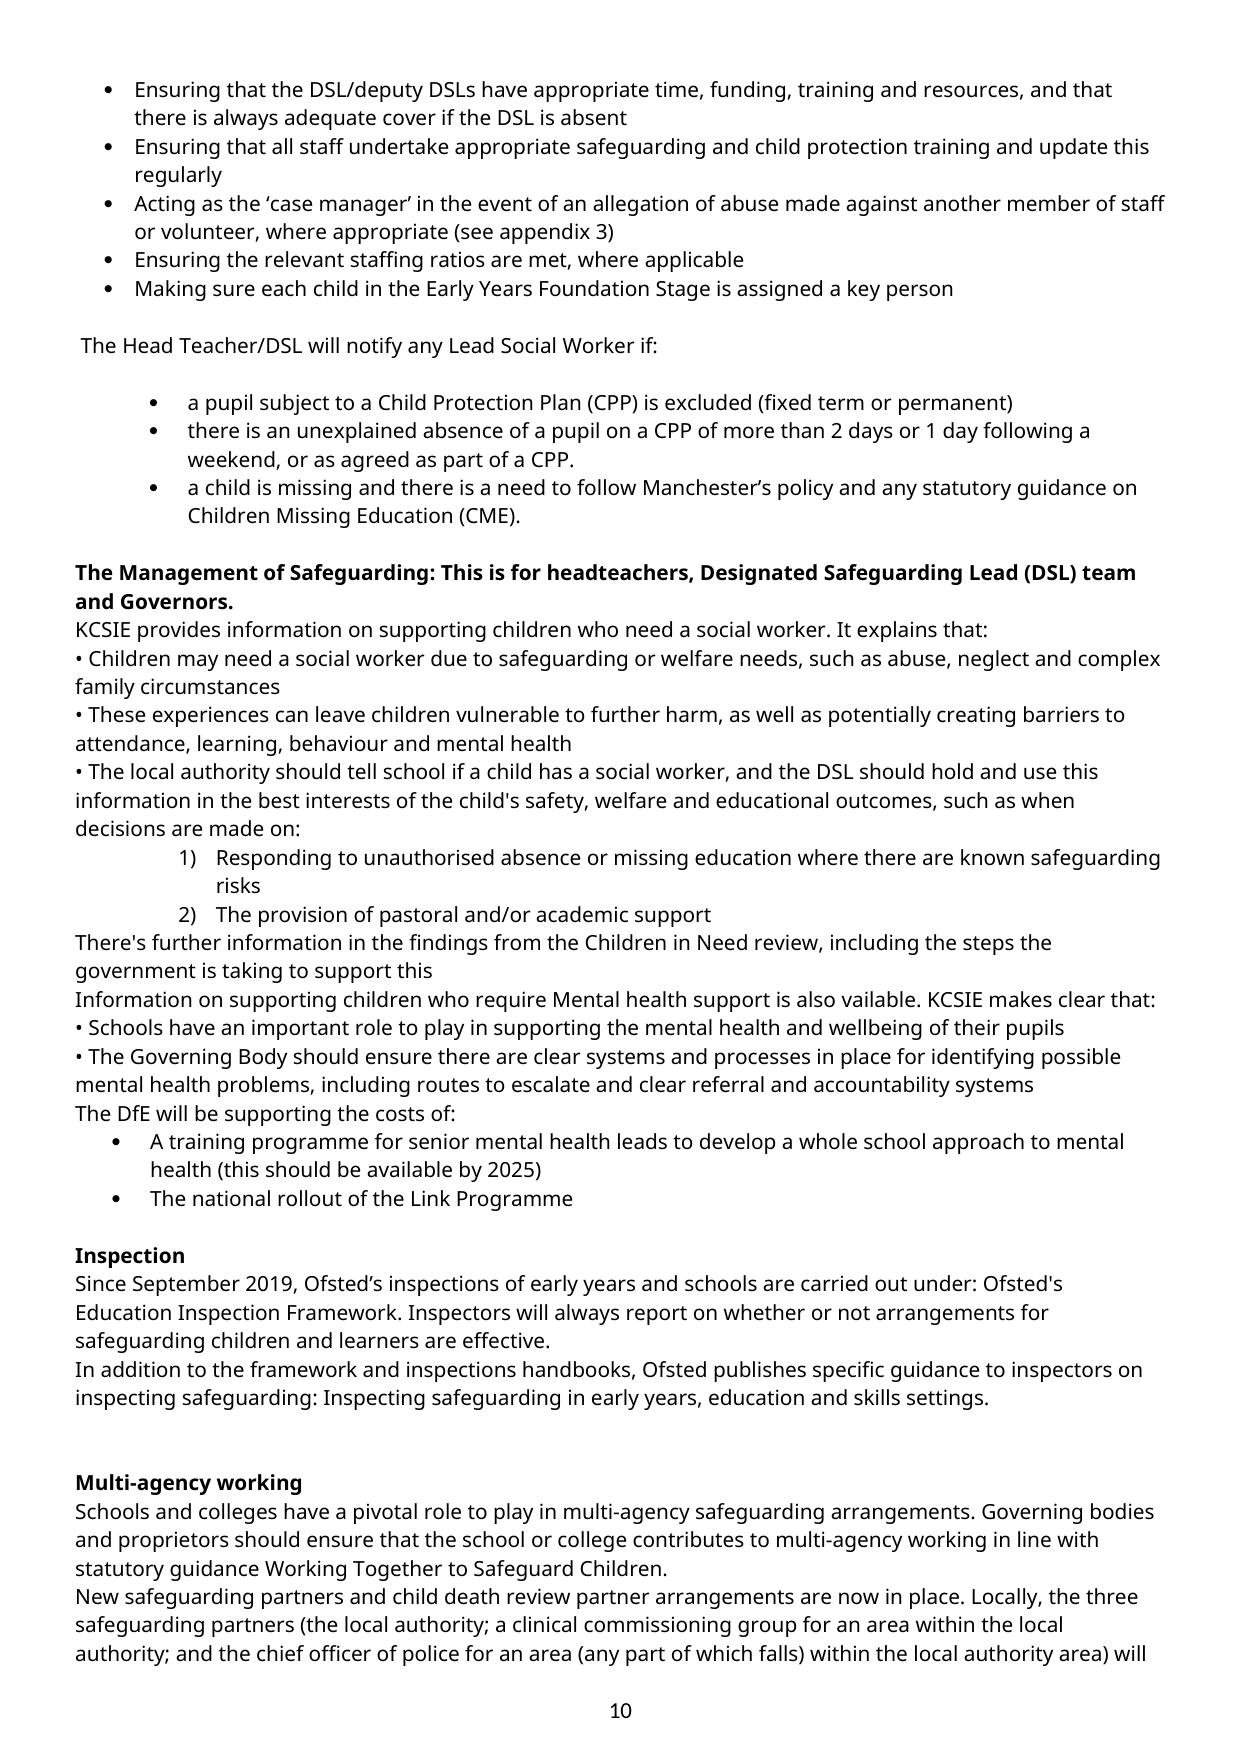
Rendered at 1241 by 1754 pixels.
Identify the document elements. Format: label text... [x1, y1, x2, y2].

list Responding to unauthorised absence or missing education where there are known safeguarding risks [178, 843, 1165, 900]
list Ensuring that all staff undertake appropriate safeguarding and child protection training and update this regularly [104, 132, 1165, 189]
text Information on supporting children who require Mental health support is also vailable. KCSIE makes clear that: [75, 985, 1165, 1013]
list A training programme for senior mental health leads to develop a whole school approach to mental health (this should be available by 2025) [112, 1127, 1165, 1184]
text • The Governing Body should ensure there are clear systems and processes in place for identifying possible mental health problems, including routes to escalate and clear referral and accountability systems [75, 1042, 1165, 1099]
list a pupil subject to a Child Protection Plan (CPP) is excluded (fixed term or permanent) [150, 388, 1165, 416]
text • Children may need a social worker due to safeguarding or welfare needs, such as abuse, neglect and complex family circumstances [75, 644, 1165, 701]
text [75, 1582, 1165, 1667]
text The Management of Safeguarding: This is for headteachers, Designated Safeguarding Lead (DSL) team and Governors. [75, 558, 1165, 615]
text The DfE will be supporting the costs of: [75, 1099, 1165, 1127]
list Ensuring the relevant staffing ratios are met, where applicable [104, 246, 1165, 274]
text • These experiences can leave children vulnerable to further harm, as well as potentially creating barriers to attendance, learning, behaviour and mental health [75, 701, 1165, 757]
text KCSIE provides information on supporting children who need a social worker. It explains that: [75, 615, 1165, 644]
text Multi-agency working [75, 1468, 1165, 1497]
list a child is missing and there is a need to follow Manchester’s policy and any statutory guidance on Children Missing Education (CME). [150, 473, 1165, 530]
list Acting as the ‘case manager’ in the event of an allegation of abuse made against another member of staff or volunteer, where appropriate (see appendix 3) [104, 189, 1165, 246]
list Ensuring that the DSL/deputy DSLs have appropriate time, funding, training and resources, and that there is always adequate cover if the DSL is absent [104, 75, 1165, 132]
text There's further information in the findings from the Children in Need review, including the steps the government is taking to support this [75, 928, 1165, 985]
text Since September 2019, Ofsted’s inspections of early years and schools are carried out under: Ofsted's Education Inspection Framework. Inspectors will always report on whether or not arrangements for safeguarding children and learners are effective. [75, 1269, 1165, 1355]
text Inspection [75, 1241, 1165, 1269]
text Schools and colleges have a pivotal role to play in multi-agency safeguarding arrangements. Governing bodies and proprietors should ensure that the school or college contributes to multi-agency working in line with statutory guidance Working Together to Safeguard Children. [75, 1497, 1165, 1582]
list The national rollout of the Link Programme [112, 1184, 1165, 1212]
text • The local authority should tell school if a child has a social worker, and the DSL should hold and use this information in the best interests of the child's safety, welfare and educational outcomes, such as when decisions are made on: [75, 757, 1165, 843]
text In addition to the framework and inspections handbooks, Ofsted publishes specific guidance to inspectors on inspecting safeguarding: Inspecting safeguarding in early years, education and skills settings. [75, 1355, 1165, 1412]
text • Schools have an important role to play in supporting the mental health and wellbeing of their pupils [75, 1013, 1165, 1042]
list The provision of pastoral and/or academic support [178, 900, 1165, 928]
list Making sure each child in the Early Years Foundation Stage is assigned a key person [104, 274, 1165, 302]
list there is an unexplained absence of a pupil on a CPP of more than 2 days or 1 day following a weekend, or as agreed as part of a CPP. [150, 416, 1165, 473]
text The Head Teacher/DSL will notify any Lead Social Worker if: [75, 331, 1165, 359]
